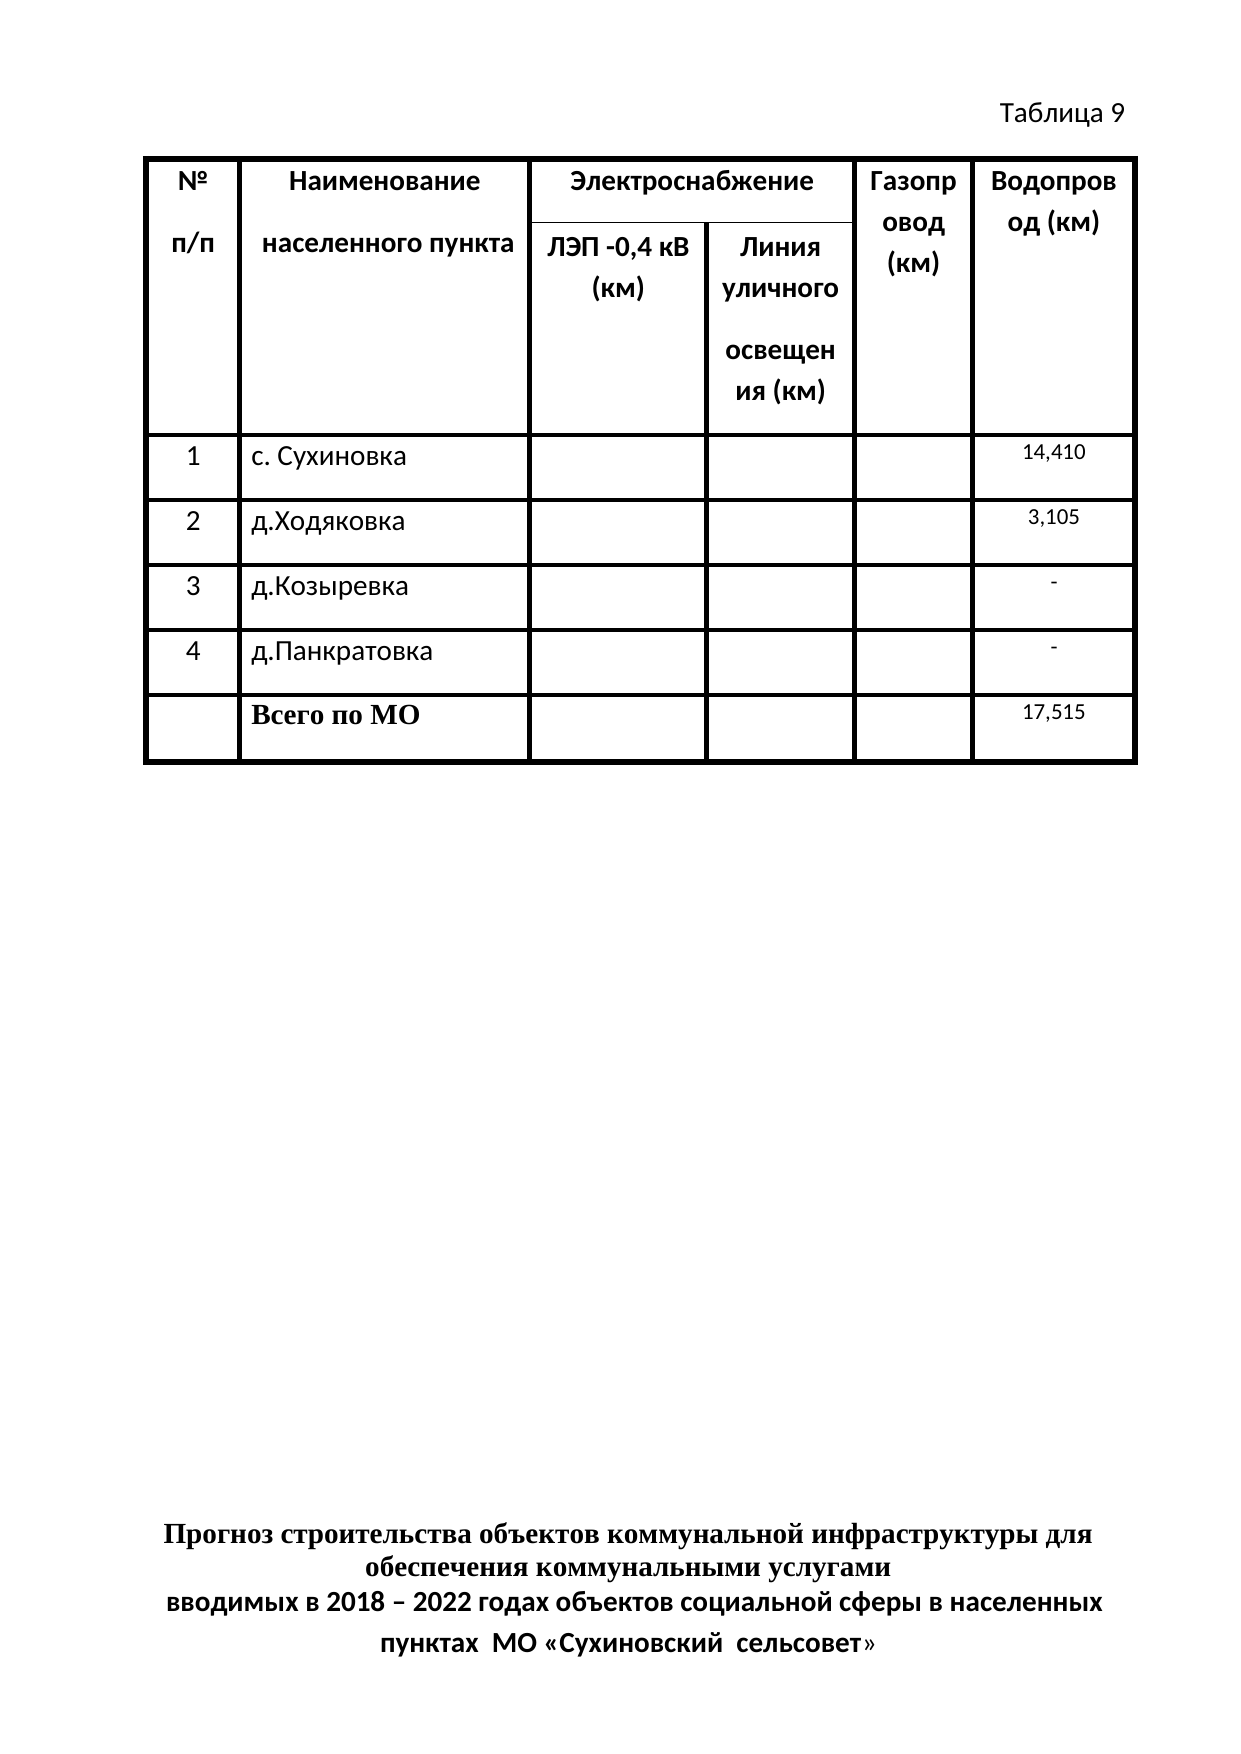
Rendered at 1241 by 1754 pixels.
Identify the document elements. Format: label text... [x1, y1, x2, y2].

text вводимых в 2018 – 2022 годах объектов социальной сферы в населенных пунктах МО «Сухиновский сельсовет» [131, 1583, 1125, 1659]
table_cell 4 [149, 632, 237, 692]
table_header Электроснабжение [532, 162, 852, 222]
table_cell [532, 437, 704, 497]
table_cell [857, 632, 970, 692]
table_cell [532, 502, 704, 562]
table_cell с. Сухиновка [242, 437, 527, 497]
table_cell [709, 697, 852, 759]
table_cell [149, 697, 237, 759]
table_cell [709, 567, 852, 627]
table_header Газопровод (км) [857, 162, 970, 432]
table_cell [857, 502, 970, 562]
table_cell 1 [149, 437, 237, 497]
table_cell д.Ходяковка [242, 502, 527, 562]
table_cell 3 [149, 567, 237, 627]
table_cell 14,410 [975, 437, 1132, 497]
table_cell [857, 437, 970, 497]
table_cell д.Панкратовка [242, 632, 527, 692]
table_cell Линия уличного освещения (км) [709, 223, 852, 432]
table_cell [709, 502, 852, 562]
table_cell [532, 632, 704, 692]
table_cell Всего по МО [242, 697, 527, 759]
table_cell 2 [149, 502, 237, 562]
table_header Наименование населенного пункта [242, 162, 527, 432]
table_cell 17,515 [975, 697, 1132, 759]
text Таблица 9 [131, 94, 1125, 129]
subtitle Прогноз строительства объектов коммунальной инфраструктуры для обеспечения коммунальными услугами [131, 1516, 1125, 1583]
table_cell [857, 697, 970, 759]
table_cell [857, 567, 970, 627]
table_cell [532, 567, 704, 627]
table_cell ЛЭП -0,4 кВ (км) [532, 223, 704, 432]
table_cell д.Козыревка [242, 567, 527, 627]
table_cell - [975, 567, 1132, 627]
table_cell [709, 632, 852, 692]
table_cell [709, 437, 852, 497]
table_header Водопровод (км) [975, 162, 1132, 432]
table_cell - [975, 632, 1132, 692]
table_header № п/п [149, 162, 237, 432]
table_cell [532, 697, 704, 759]
table_cell 3,105 [975, 502, 1132, 562]
